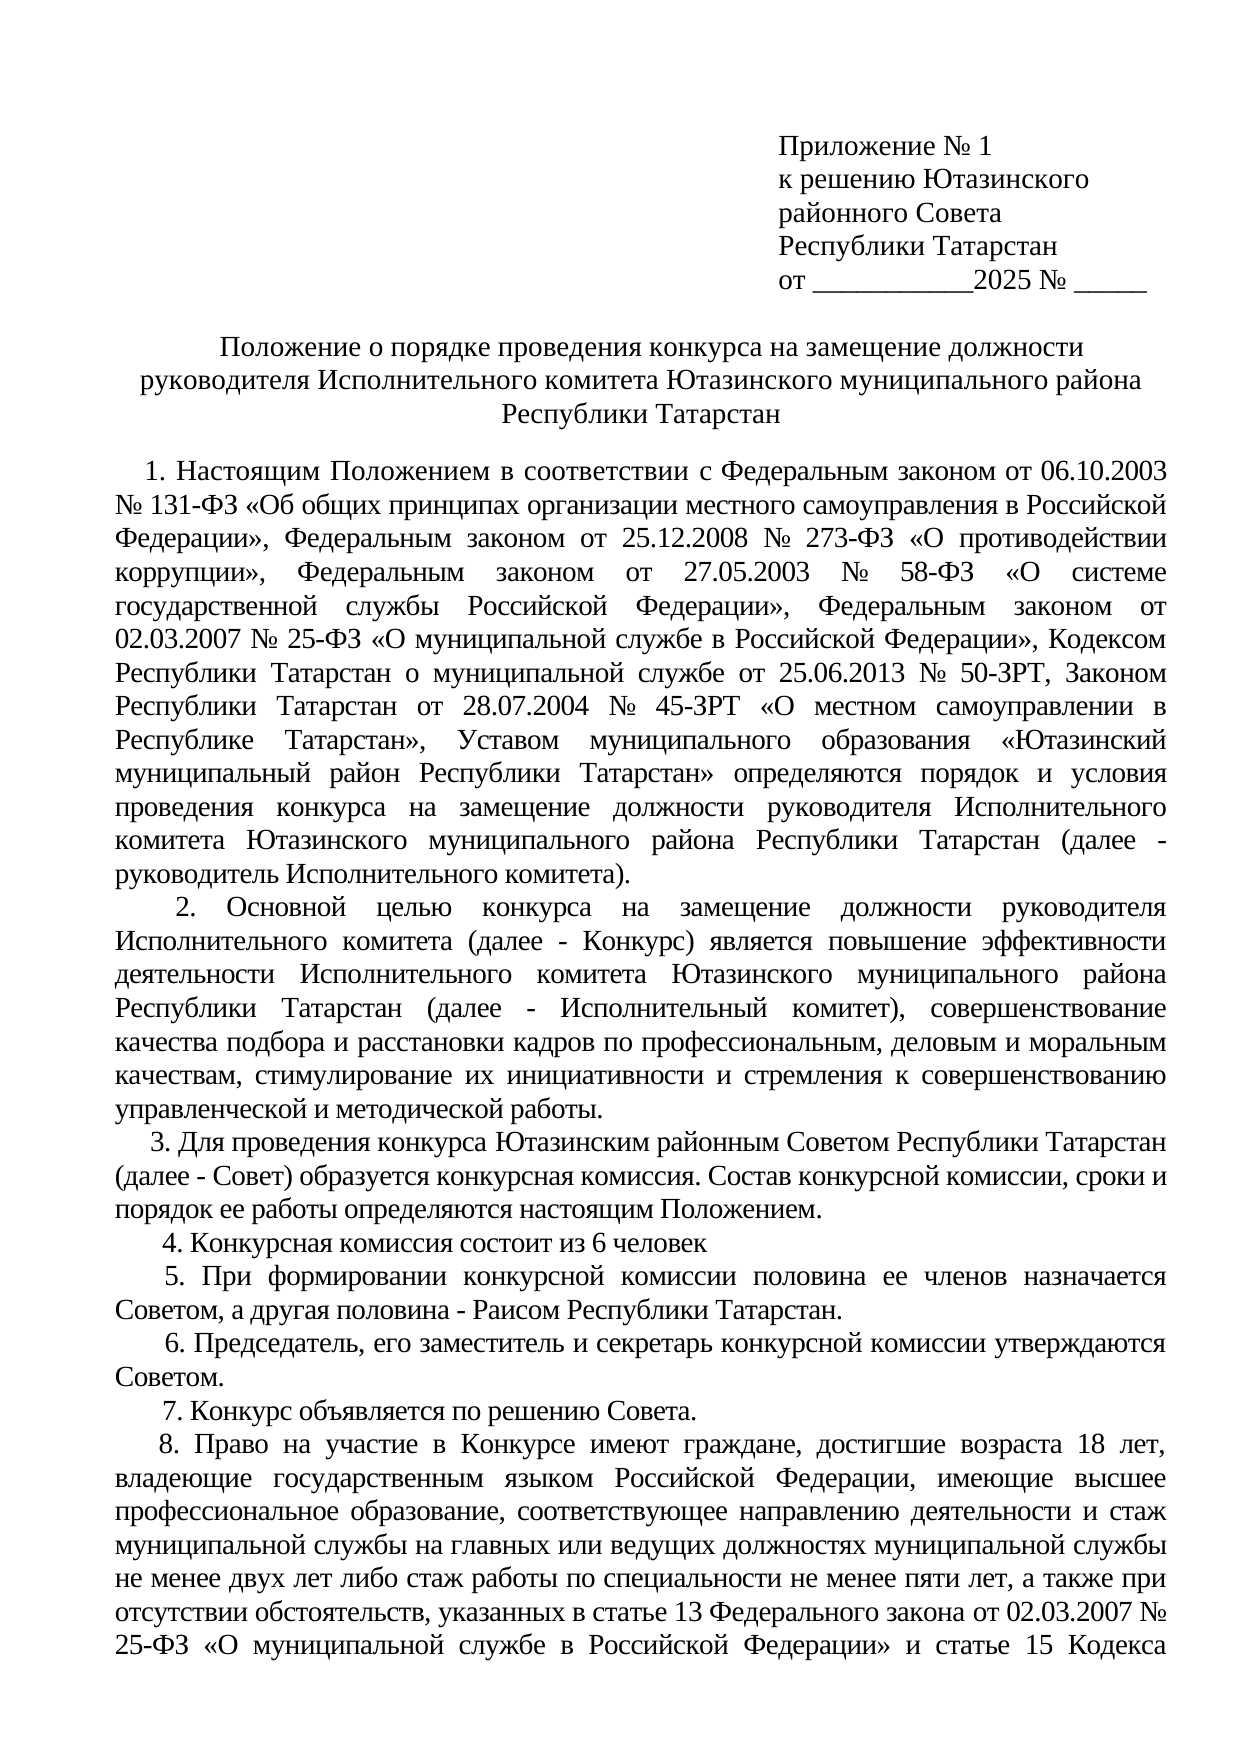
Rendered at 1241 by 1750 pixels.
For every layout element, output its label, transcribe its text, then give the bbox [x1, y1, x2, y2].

text Приложение № 1 [114, 128, 1167, 161]
text районного Совета [114, 195, 1167, 228]
text к решению Ютазинского [114, 161, 1167, 195]
text 1. Настоящим Положением в соответствии с Федеральным законом от 06.10.2003 № 131-ФЗ «Об общих принципах организации местного самоуправления в Российской Федерации», Федеральным законом от 25.12.2008 № 273-ФЗ «О противодействии коррупции», Федеральным законом от 27.05.2003 № 58-ФЗ «О системе государственной службы Российской Федерации», Федеральным законом от 02.03.2007 № 25-ФЗ «О муниципальной службе в Российской Федерации», Кодексом Республики Татарстан о муниципальной службе от 25.06.2013 № 50-ЗРТ, Законом Республики Татарстан от 28.07.2004 № 45-ЗРТ «О местном самоуправлении в Республике Татарстан», Уставом муниципального образования «Ютазинский муниципальный район Республики Татарстан» определяются порядок и условия проведения конкурса на замещение должности руководителя Исполнительного комитета Ютазинского муниципального района Республики Татарстан (далее - руководитель Исполнительного комитета). [114, 453, 1167, 889]
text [114, 1426, 1167, 1661]
text 2. Основной целью конкурса на замещение должности руководителя Исполнительного комитета (далее - Конкурс) является повышение эффективности деятельности Исполнительного комитета Ютазинского муниципального района Республики Татарстан (далее - Исполнительный комитет), совершенствование качества подбора и расстановки кадров по профессиональным, деловым и моральным качествам, стимулирование их инициативности и стремления к совершенствованию управленческой и методической работы. [114, 889, 1167, 1124]
text 6. Председатель, его заместитель и секретарь конкурсной комиссии утверждаются Советом. [114, 1326, 1167, 1393]
text 4. Конкурсная комиссия состоит из 6 человек [114, 1225, 1167, 1258]
list Положение о порядке проведения конкурса на замещение должности руководителя Исполнительного комитета Ютазинского муниципального района Республики Татарстан [114, 329, 1167, 429]
text 5. При формировании конкурсной комиссии половина ее членов назначается Советом, а другая половина - Раисом Республики Татарстан. [114, 1258, 1167, 1326]
text от ___________2025 № _____ [114, 262, 1167, 295]
text 7. Конкурс объявляется по решению Совета. [114, 1393, 1167, 1426]
text Республики Татарстан [114, 228, 1167, 262]
text 3. Для проведения конкурса Ютазинским районным Советом Республики Татарстан (далее - Совет) образуется конкурсная комиссия. Состав конкурсной комиссии, сроки и порядок ее работы определяются настоящим Положением. [114, 1124, 1167, 1225]
